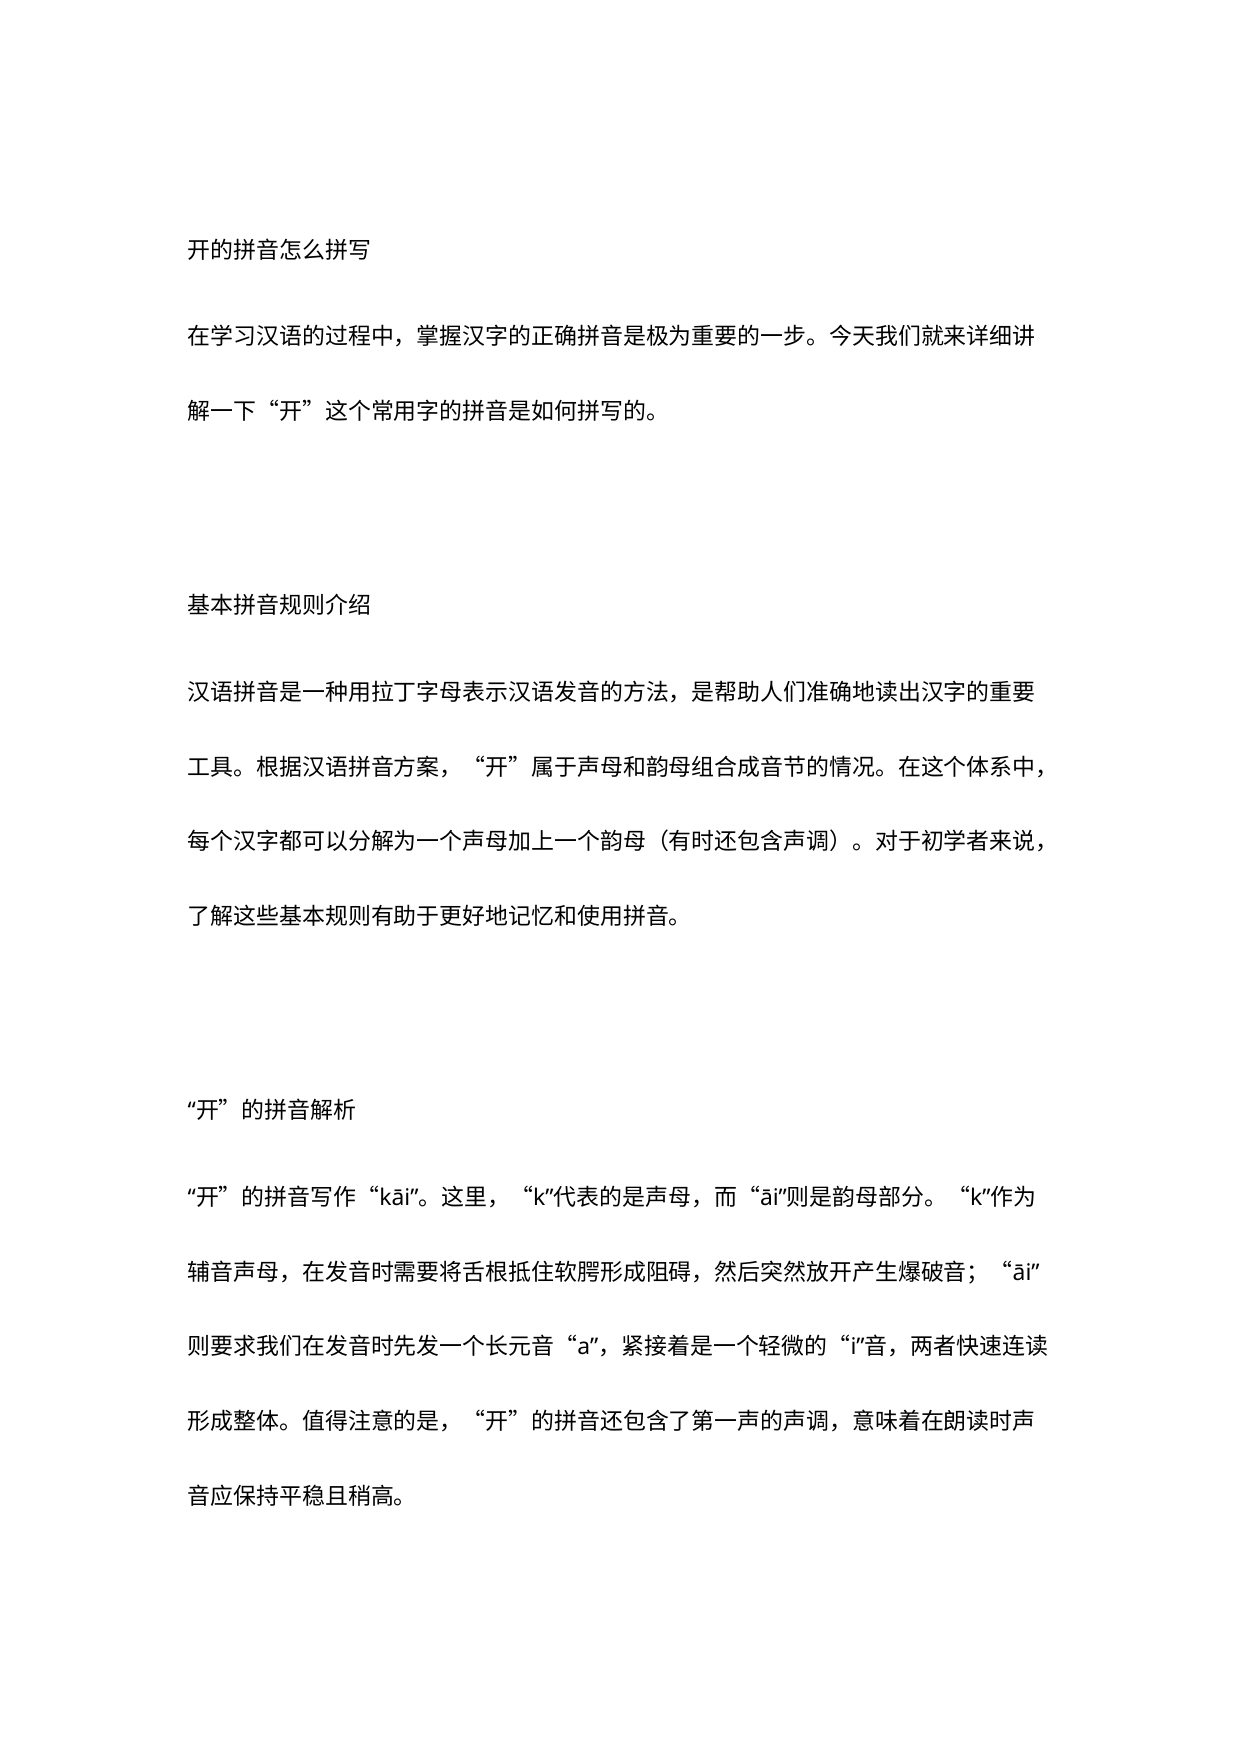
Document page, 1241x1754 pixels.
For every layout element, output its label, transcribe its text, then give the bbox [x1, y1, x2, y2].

text “开”的拼音解析 [187, 1076, 1053, 1141]
text 基本拼音规则介绍 [187, 571, 1053, 636]
text 在学习汉语的过程中，掌握汉字的正确拼音是极为重要的一步。今天我们就来详细讲解一下“开”这个常用字的拼音是如何拼写的。 [187, 302, 1053, 442]
text 开的拼音怎么拼写 [187, 216, 1053, 281]
text “开”的拼音写作“kāi”。这里，“k”代表的是声母，而“āi”则是韵母部分。“k”作为辅音声母，在发音时需要将舌根抵住软腭形成阻碍，然后突然放开产生爆破音；“āi”则要求我们在发音时先发一个长元音“a”，紧接着是一个轻微的“i”音，两者快速连读形成整体。值得注意的是，“开”的拼音还包含了第一声的声调，意味着在朗读时声音应保持平稳且稍高。 [187, 1163, 1053, 1527]
text 汉语拼音是一种用拉丁字母表示汉语发音的方法，是帮助人们准确地读出汉字的重要工具。根据汉语拼音方案，“开”属于声母和韵母组合成音节的情况。在这个体系中，每个汉字都可以分解为一个声母加上一个韵母（有时还包含声调）。对于初学者来说，了解这些基本规则有助于更好地记忆和使用拼音。 [187, 658, 1053, 947]
